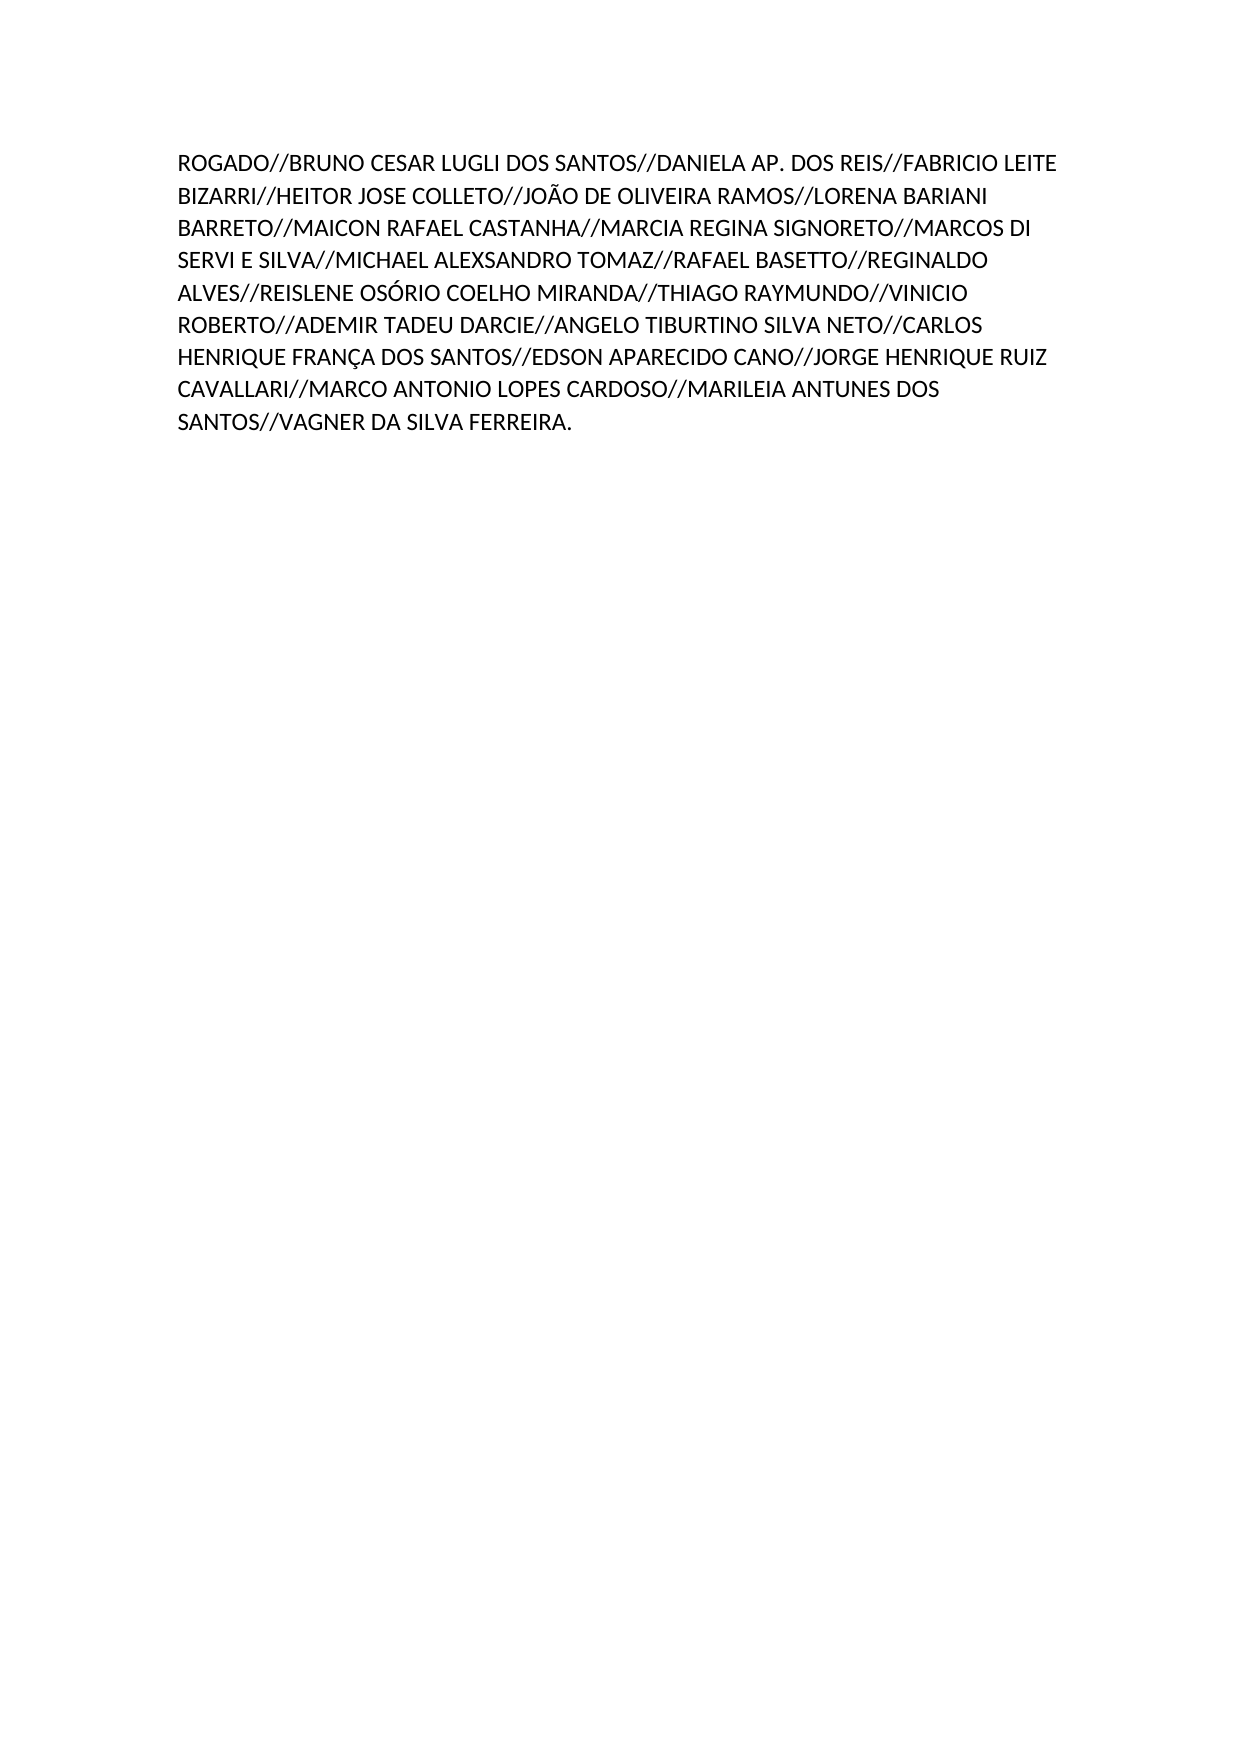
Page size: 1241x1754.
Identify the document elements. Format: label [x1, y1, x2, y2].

text [177, 148, 1063, 436]
